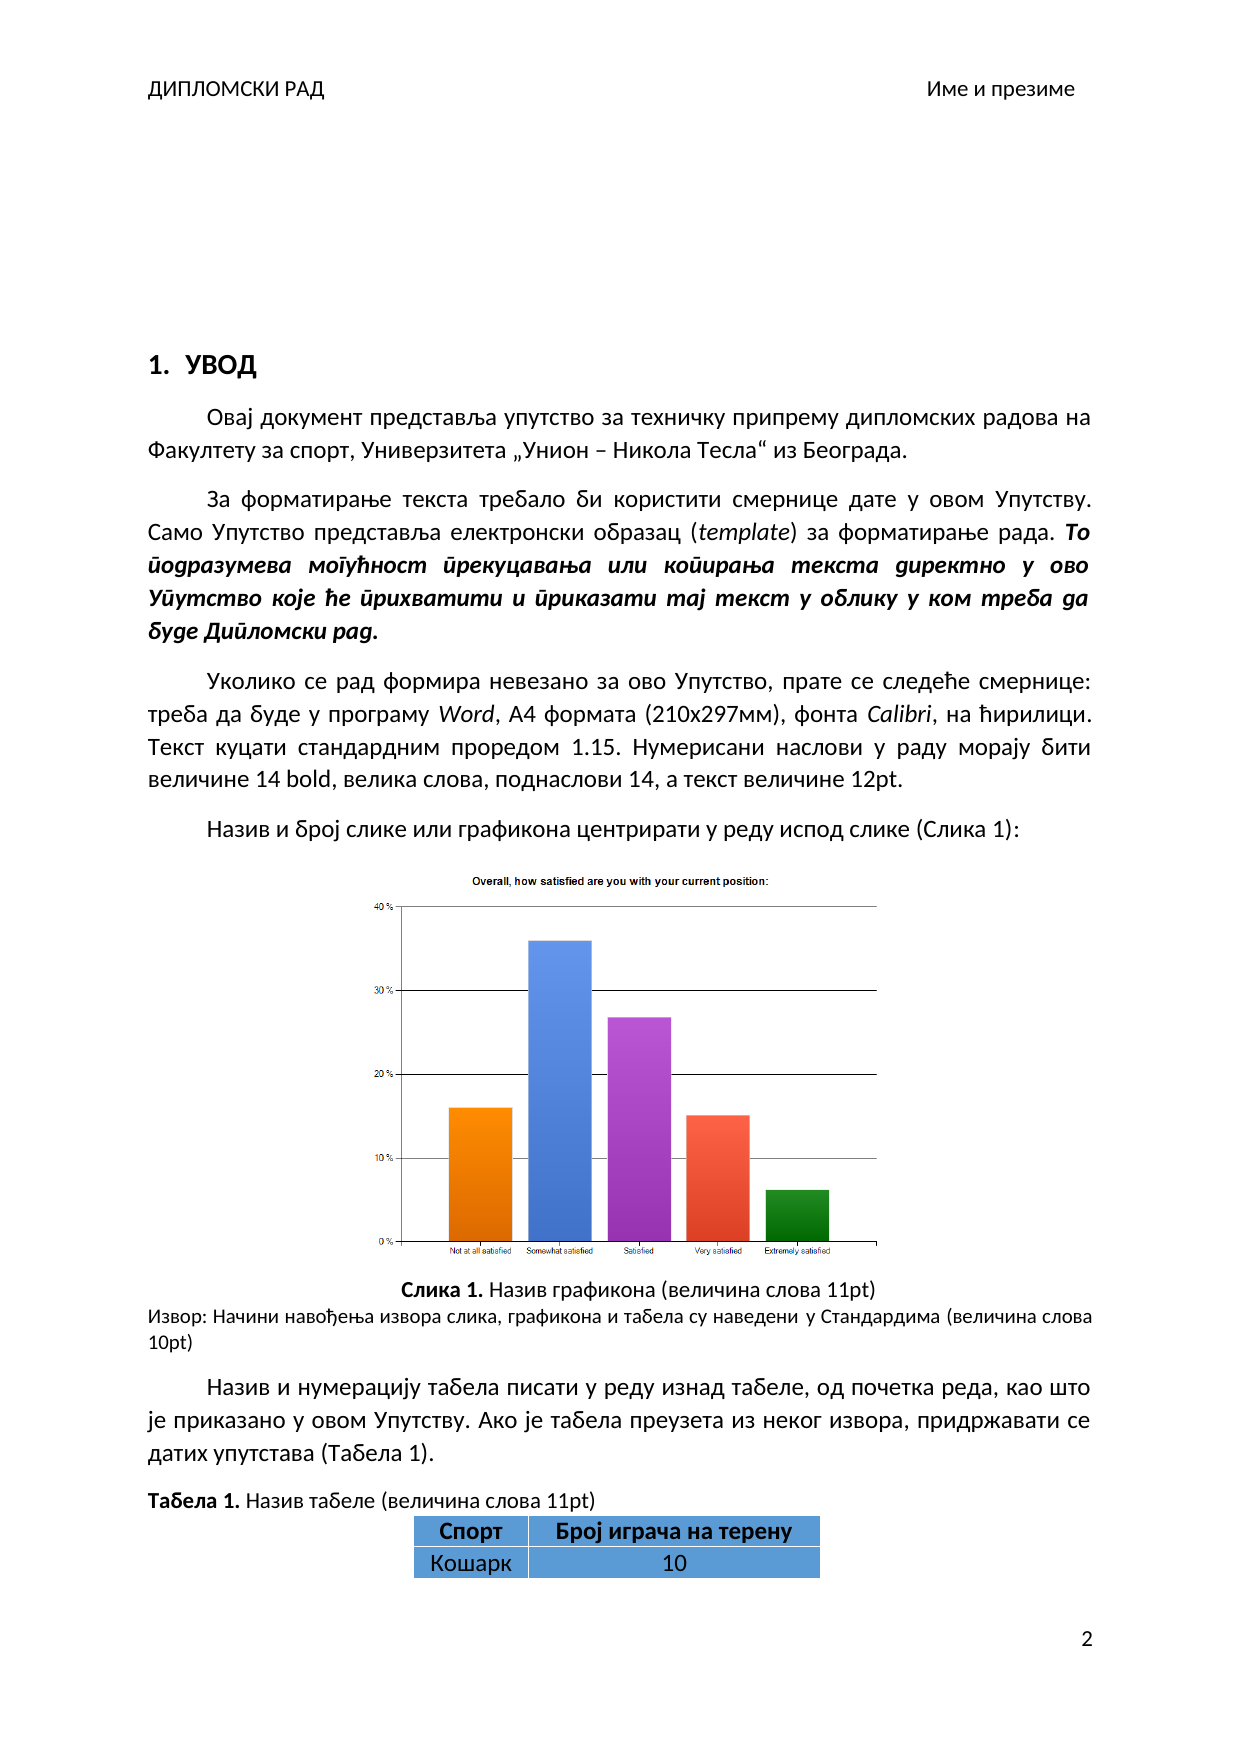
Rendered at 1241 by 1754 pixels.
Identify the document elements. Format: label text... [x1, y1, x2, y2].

text Овај документ представља упутство за техничку припрему дипломских радова на Факултету за спорт, Универзитета „Унион – Никола Тесла“ из Београда. [148, 401, 1093, 464]
text Назив и нумерацију табела писати у реду изнад табеле, од почетка реда, као што је приказано у овом Упутству. Ако је табела преузета из неког извора, придржавати се датих упутстава (Табела 1). [148, 1371, 1093, 1467]
picture [344, 862, 896, 1276]
table_cell 10 [529, 1547, 820, 1578]
text Назив и број слике или графикона центрирати у реду испод слике (Слика 1): [148, 813, 1093, 844]
text Уколико се рад формира невезано за ово Упутство, прате се следеће смернице: треба да буде у програму Word, А4 формата (210x297мм), фонта Calibri, на ћирилици. Текст куцати стандардним проредом 1.15. Нумерисани наслови у раду морају бити величине 14 bold, велика слова, поднаслови 14, а текст величине 12pt. [148, 665, 1093, 794]
text Табела 1. Назив табеле (величина слова 11pt) [148, 1486, 1093, 1514]
text Слика 1. Назив графикона (величина слова 11pt) [185, 1276, 1093, 1303]
text Извор: Начини навођења извора слика, графикона и табела су наведени у Стандардима (величина слова 10pt) [148, 1303, 1093, 1354]
table_header Спорт [414, 1516, 528, 1546]
list УВОД [148, 346, 1093, 382]
text За форматирање текста требало би користити смернице дате у овом Упутству. Само Упутство представља електронски образац (template) за форматирање рада. То подразумева могућност прекуцавања или копирања текста директно у ово Упутство које ће прихватити и приказати тај текст у облику у ком треба да буде Дипломски рад. [148, 483, 1093, 646]
table_cell Кошарка [414, 1547, 528, 1578]
table_header Број играча на терену [529, 1516, 820, 1546]
